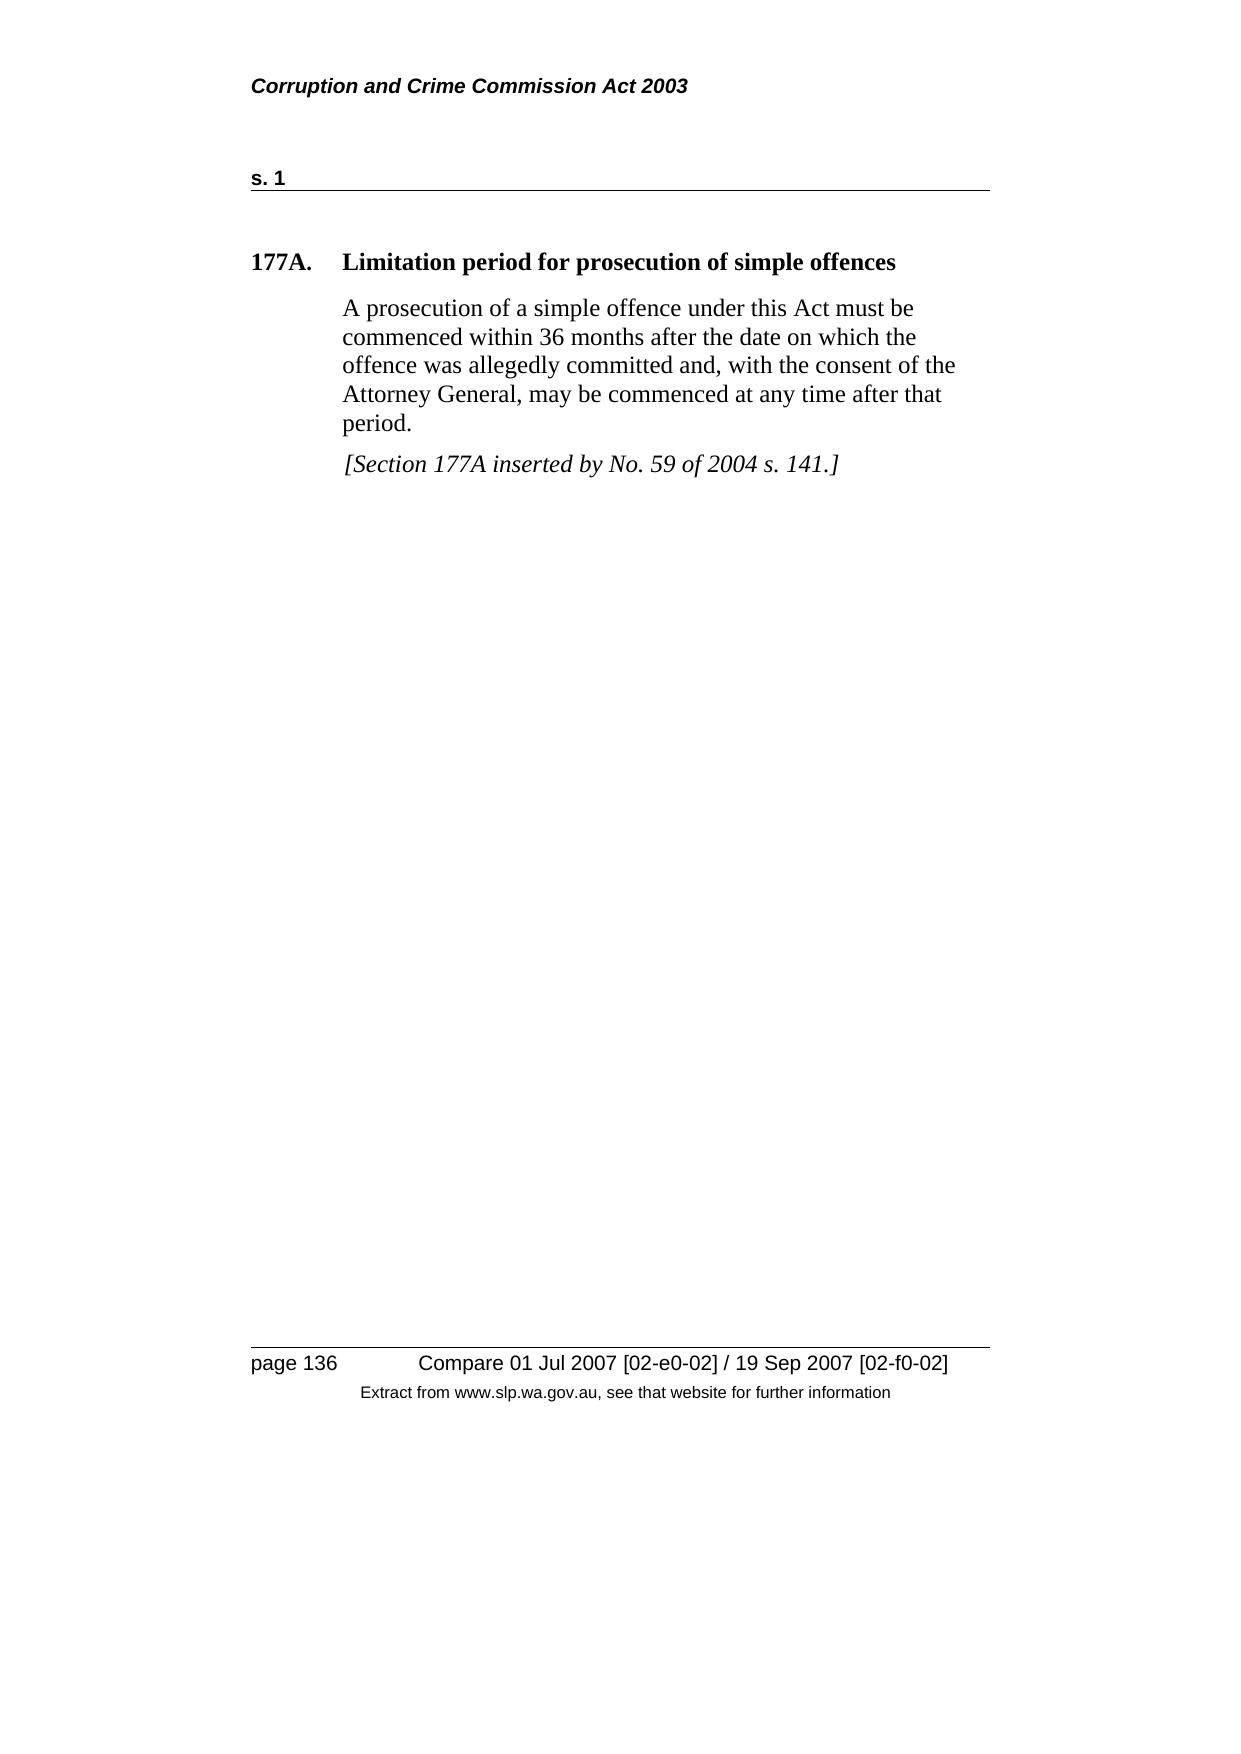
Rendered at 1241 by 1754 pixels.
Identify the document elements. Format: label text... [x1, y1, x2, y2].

text A prosecution of a simple offence under this Act must be commenced within 36 months after the date on which the offence was allegedly committed and, with the consent of the Attorney General, may be commenced at any time after that period. [251, 293, 990, 437]
text [Section 177A inserted by No. 59 of 2004 s. 141.] [251, 449, 990, 478]
subtitle 177A. Limitation period for prosecution of simple offences [251, 247, 990, 276]
